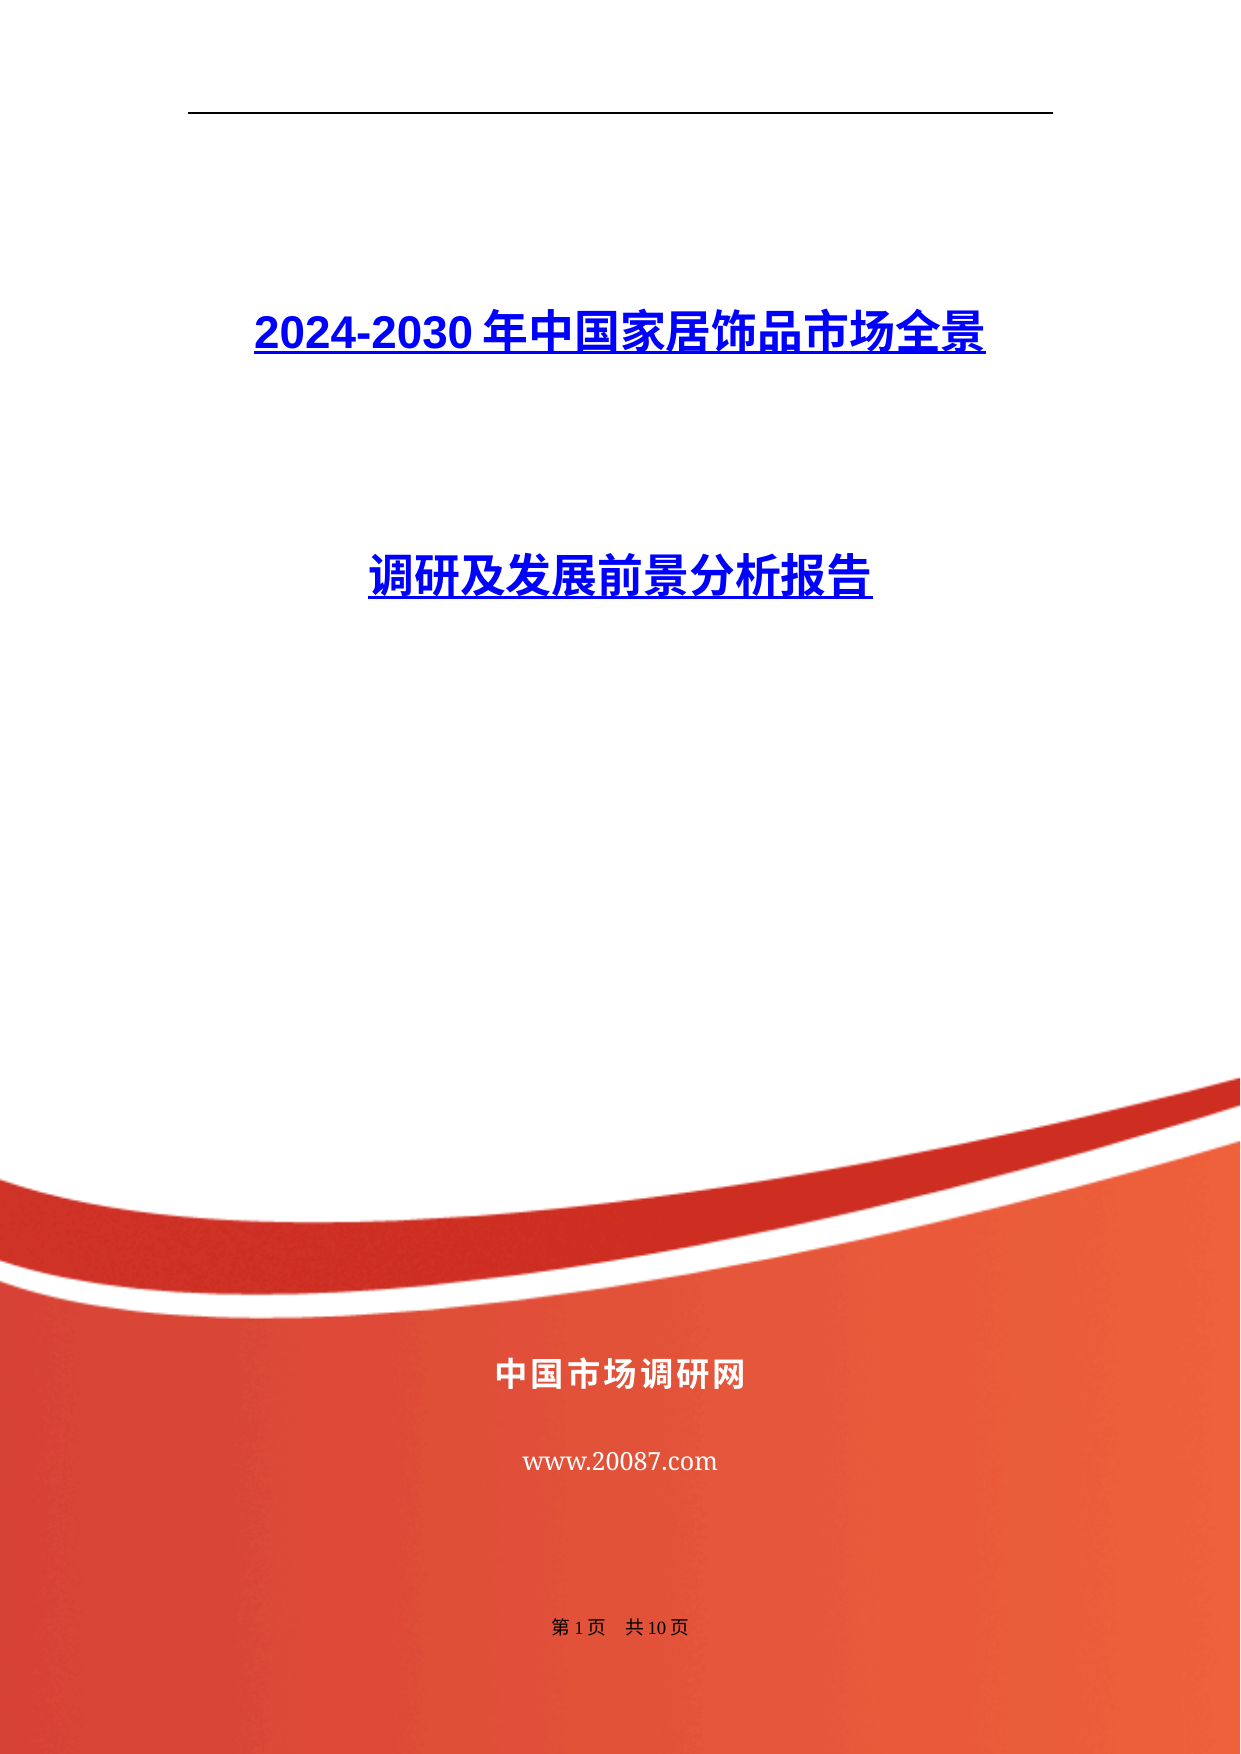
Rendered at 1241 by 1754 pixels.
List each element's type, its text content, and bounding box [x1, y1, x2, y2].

picture [0, 1006, 1241, 1754]
subtitle 中国市场调研网 [187, 1339, 1053, 1404]
text www.20087.com [187, 1428, 1053, 1493]
table_header 2024-2030年中国家居饰品市场全景调研及发展前景分析报告 [188, 207, 1053, 773]
